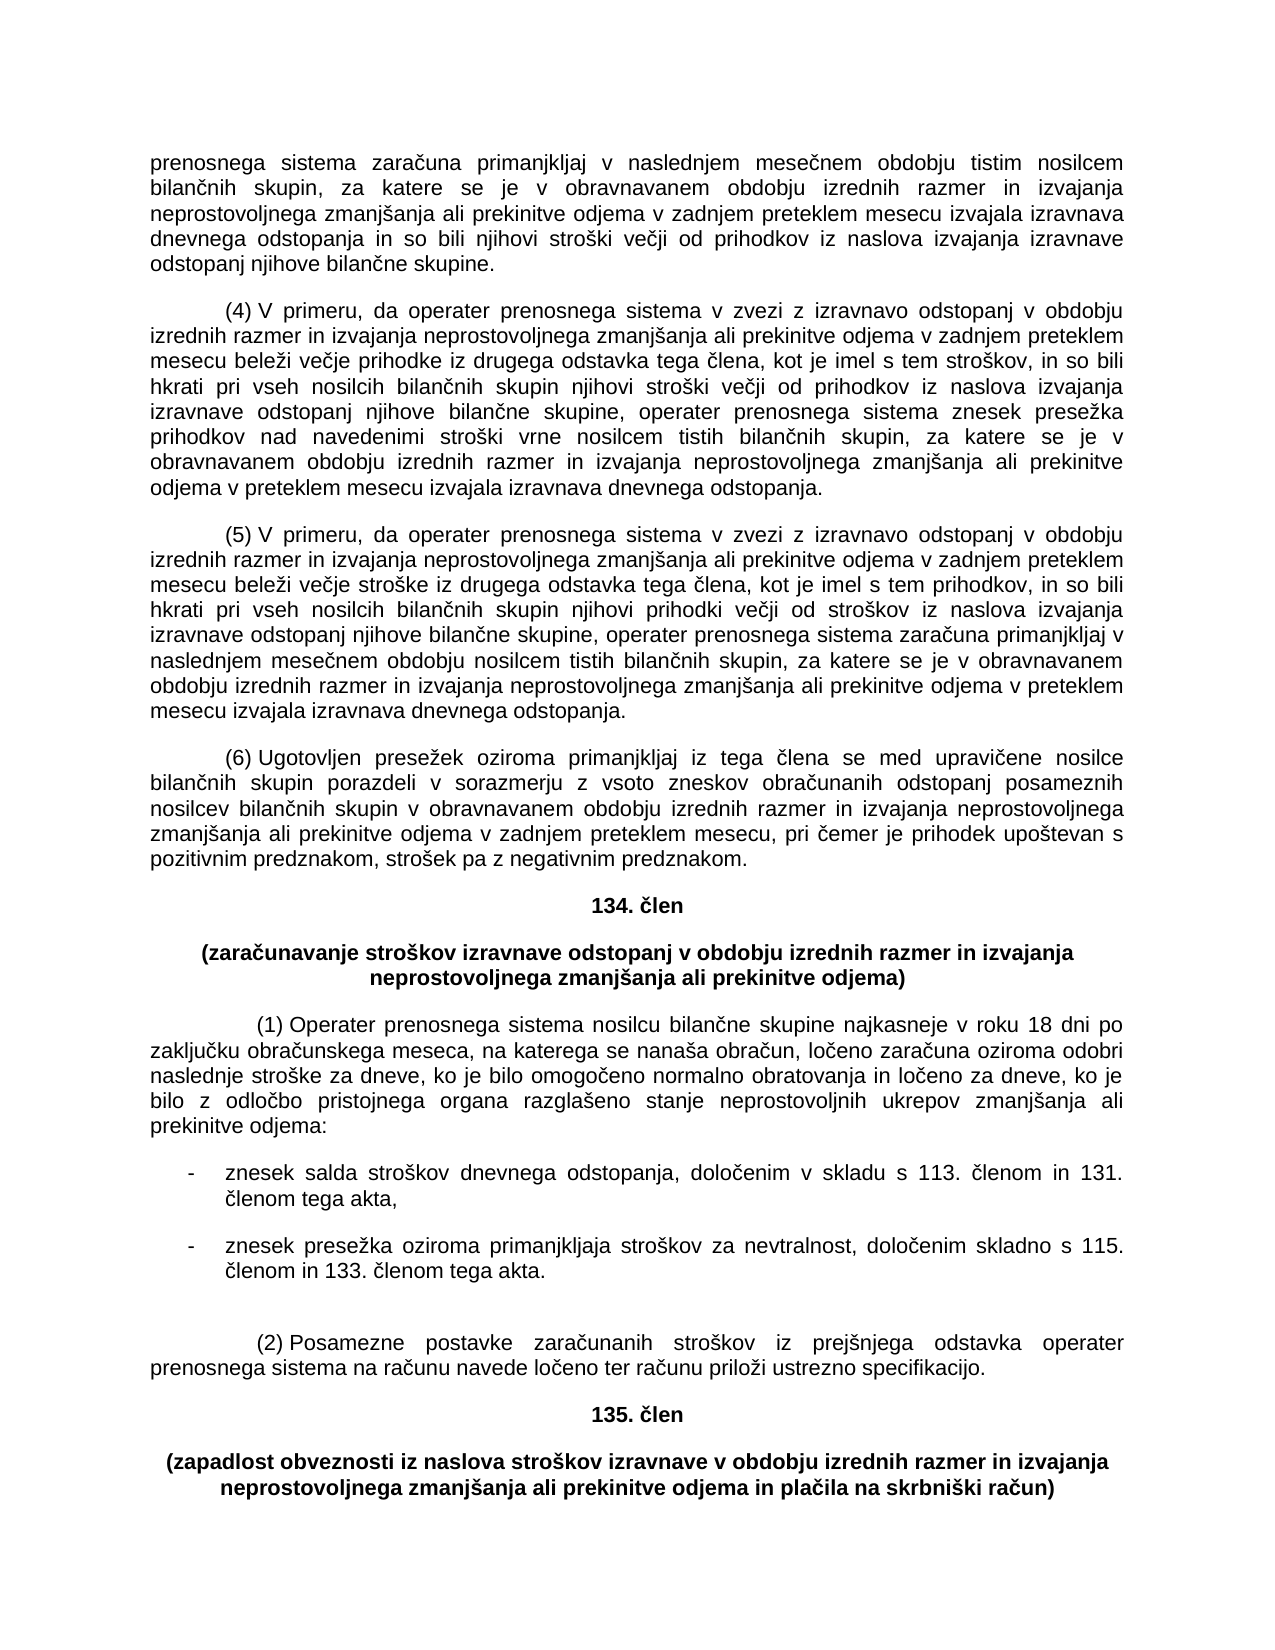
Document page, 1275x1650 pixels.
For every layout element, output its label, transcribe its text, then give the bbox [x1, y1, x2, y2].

text (zaračunavanje stroškov izravnave odstopanj v obdobju izrednih razmer in izvajanja neprostovoljnega zmanjšanja ali prekinitve odjema) [150, 890, 1125, 987]
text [150, 150, 1125, 276]
text (4) V primeru, da operater prenosnega sistema v zvezi z izravnavo odstopanj v obdobju izrednih razmer in izvajanja neprostovoljnega zmanjšanja ali prekinitve odjema v zadnjem preteklem mesecu beleži večje prihodke iz drugega odstavka tega člena, kot je imel s tem stroškov, in so bili hkrati pri vseh nosilcih bilančnih skupin njihovi stroški večji od prihodkov iz naslova izvajanja izravnave odstopanj njihove bilančne skupine, operater prenosnega sistema znesek presežka prihodkov nad navedenimi stroški vrne nosilcem tistih bilančnih skupin, za katere se je v obravnavanem obdobju izrednih razmer in izvajanja neprostovoljnega zmanjšanja ali prekinitve odjema v preteklem mesecu izvajala izravnava dnevnega odstopanja. [150, 298, 1125, 499]
text (1) Operater prenosnega sistema nosilcu bilančne skupine najkasneje v roku 18 dni po zaključku obračunskega meseca, na katerega se nanaša obračun, ločeno zaračuna oziroma odobri naslednje stroške za dneve, ko je bilo omogočeno normalno obratovanja in ločeno za dneve, ko je bilo z odločbo pristojnega organa razglašeno stanje neprostovoljnih ukrepov zmanjšanja ali prekinitve odjema: [150, 987, 1125, 1138]
text 135. člen [150, 1352, 1125, 1399]
text (zapadlost obveznosti iz naslova stroškov izravnave v obdobju izrednih razmer in izvajanja neprostovoljnega zmanjšanja ali prekinitve odjema in plačila na skrbniški račun) [150, 1399, 1125, 1499]
text (5) V primeru, da operater prenosnega sistema v zvezi z izravnavo odstopanj v obdobju izrednih razmer in izvajanja neprostovoljnega zmanjšanja ali prekinitve odjema v zadnjem preteklem mesecu beleži večje stroške iz drugega odstavka tega člena, kot je imel s tem prihodkov, in so bili hkrati pri vseh nosilcih bilančnih skupin njihovi prihodki večji od stroškov iz naslova izvajanja izravnave odstopanj njihove bilančne skupine, operater prenosnega sistema zaračuna primanjkljaj v naslednjem mesečnem obdobju nosilcem tistih bilančnih skupin, za katere se je v obravnavanem obdobju izrednih razmer in izvajanja neprostovoljnega zmanjšanja ali prekinitve odjema v preteklem mesecu izvajala izravnava dnevnega odstopanja. [150, 521, 1125, 723]
list znesek salda stroškov dnevnega odstopanja, določenim v skladu s 113. členom in 131. členom tega akta, [187, 1160, 1125, 1211]
text 134. člen [150, 843, 1125, 890]
text (6) Ugotovljen presežek oziroma primanjkljaj iz tega člena se med upravičene nosilce bilančnih skupin porazdeli v sorazmerju z vsoto zneskov obračunanih odstopanj posameznih nosilcev bilančnih skupin v obravnavanem obdobju izrednih razmer in izvajanja neprostovoljnega zmanjšanja ali prekinitve odjema v zadnjem preteklem mesecu, pri čemer je prihodek upoštevan s pozitivnim predznakom, strošek pa z negativnim predznakom. [150, 745, 1125, 843]
text (2) Posamezne postavke zaračunanih stroškov iz prejšnjega odstavka operater prenosnega sistema na računu navede ločeno ter računu priloži ustrezno specifikacijo. [150, 1305, 1125, 1352]
list znesek presežka oziroma primanjkljaja stroškov za nevtralnost, določenim skladno s 115. členom in 133. členom tega akta. [187, 1232, 1125, 1283]
